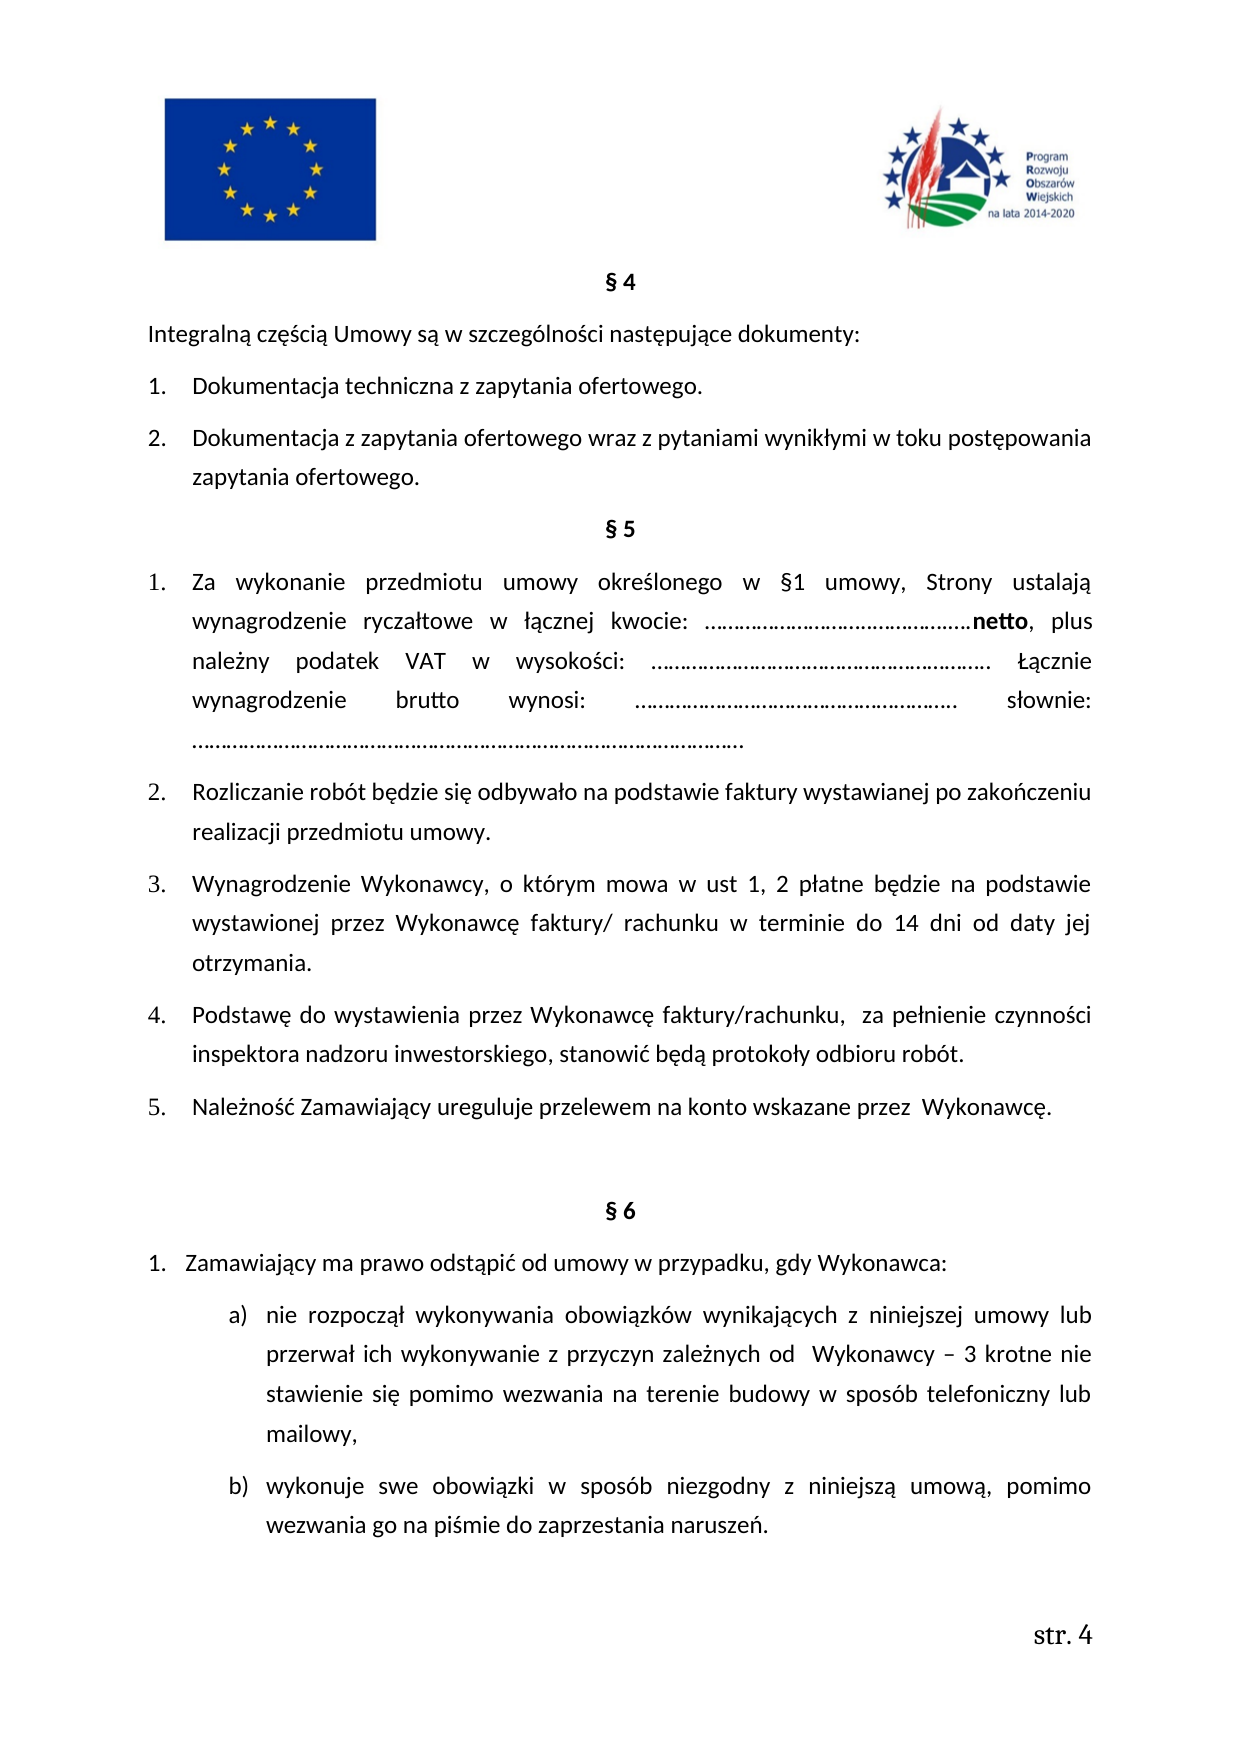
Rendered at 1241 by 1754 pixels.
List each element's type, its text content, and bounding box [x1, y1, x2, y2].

list Zamawiający ma prawo odstąpić od umowy w przypadku, gdy Wykonawca: [148, 1247, 1093, 1277]
list Rozliczanie robót będzie się odbywało na podstawie faktury wystawianej po zakończeniu realizacji przedmiotu umowy. [148, 776, 1093, 846]
picture [147, 73, 1093, 266]
list Dokumentacja z zapytania ofertowego wraz z pytaniami wynikłymi w toku postępowania zapytania ofertowego. [148, 422, 1093, 492]
list Dokumentacja techniczna z zapytania ofertowego. [148, 370, 1093, 400]
list Podstawę do wystawienia przez Wykonawcę faktury/rachunku, za pełnienie czynności inspektora nadzoru inwestorskiego, stanowić będą protokoły odbioru robót. [148, 999, 1093, 1069]
text § 6 [148, 1195, 1093, 1225]
text Integralną częścią Umowy są w szczególności następujące dokumenty: [148, 318, 1093, 348]
list Należność Zamawiający ureguluje przelewem na konto wskazane przez Wykonawcę. [148, 1091, 1093, 1121]
text § 5 [148, 513, 1093, 544]
list nie rozpoczął wykonywania obowiązków wynikających z niniejszej umowy lub przerwał ich wykonywanie z przyczyn zależnych od Wykonawcy – 3 krotne nie stawienie się pomimo wezwania na terenie budowy w sposób telefoniczny lub mailowy, [228, 1299, 1093, 1448]
list Za wykonanie przedmiotu umowy określonego w §1 umowy, Strony ustalają wynagrodzenie ryczałtowe w łącznej kwocie: ………………………..………….….netto, plus należny podatek VAT w wysokości: ………………………………………………….. Łącznie wynagrodzenie brutto wynosi: ……………………………………………….. słownie: …………………………………………………………………………………… [148, 566, 1093, 754]
list Wynagrodzenie Wykonawcy, o którym mowa w ust 1, 2 płatne będzie na podstawie wystawionej przez Wykonawcę faktury/ rachunku w terminie do 14 dni od daty jej otrzymania. [148, 868, 1093, 977]
list wykonuje swe obowiązki w sposób niezgodny z niniejszą umową, pomimo wezwania go na piśmie do zaprzestania naruszeń. [228, 1470, 1093, 1540]
text § 4 [148, 266, 1093, 296]
